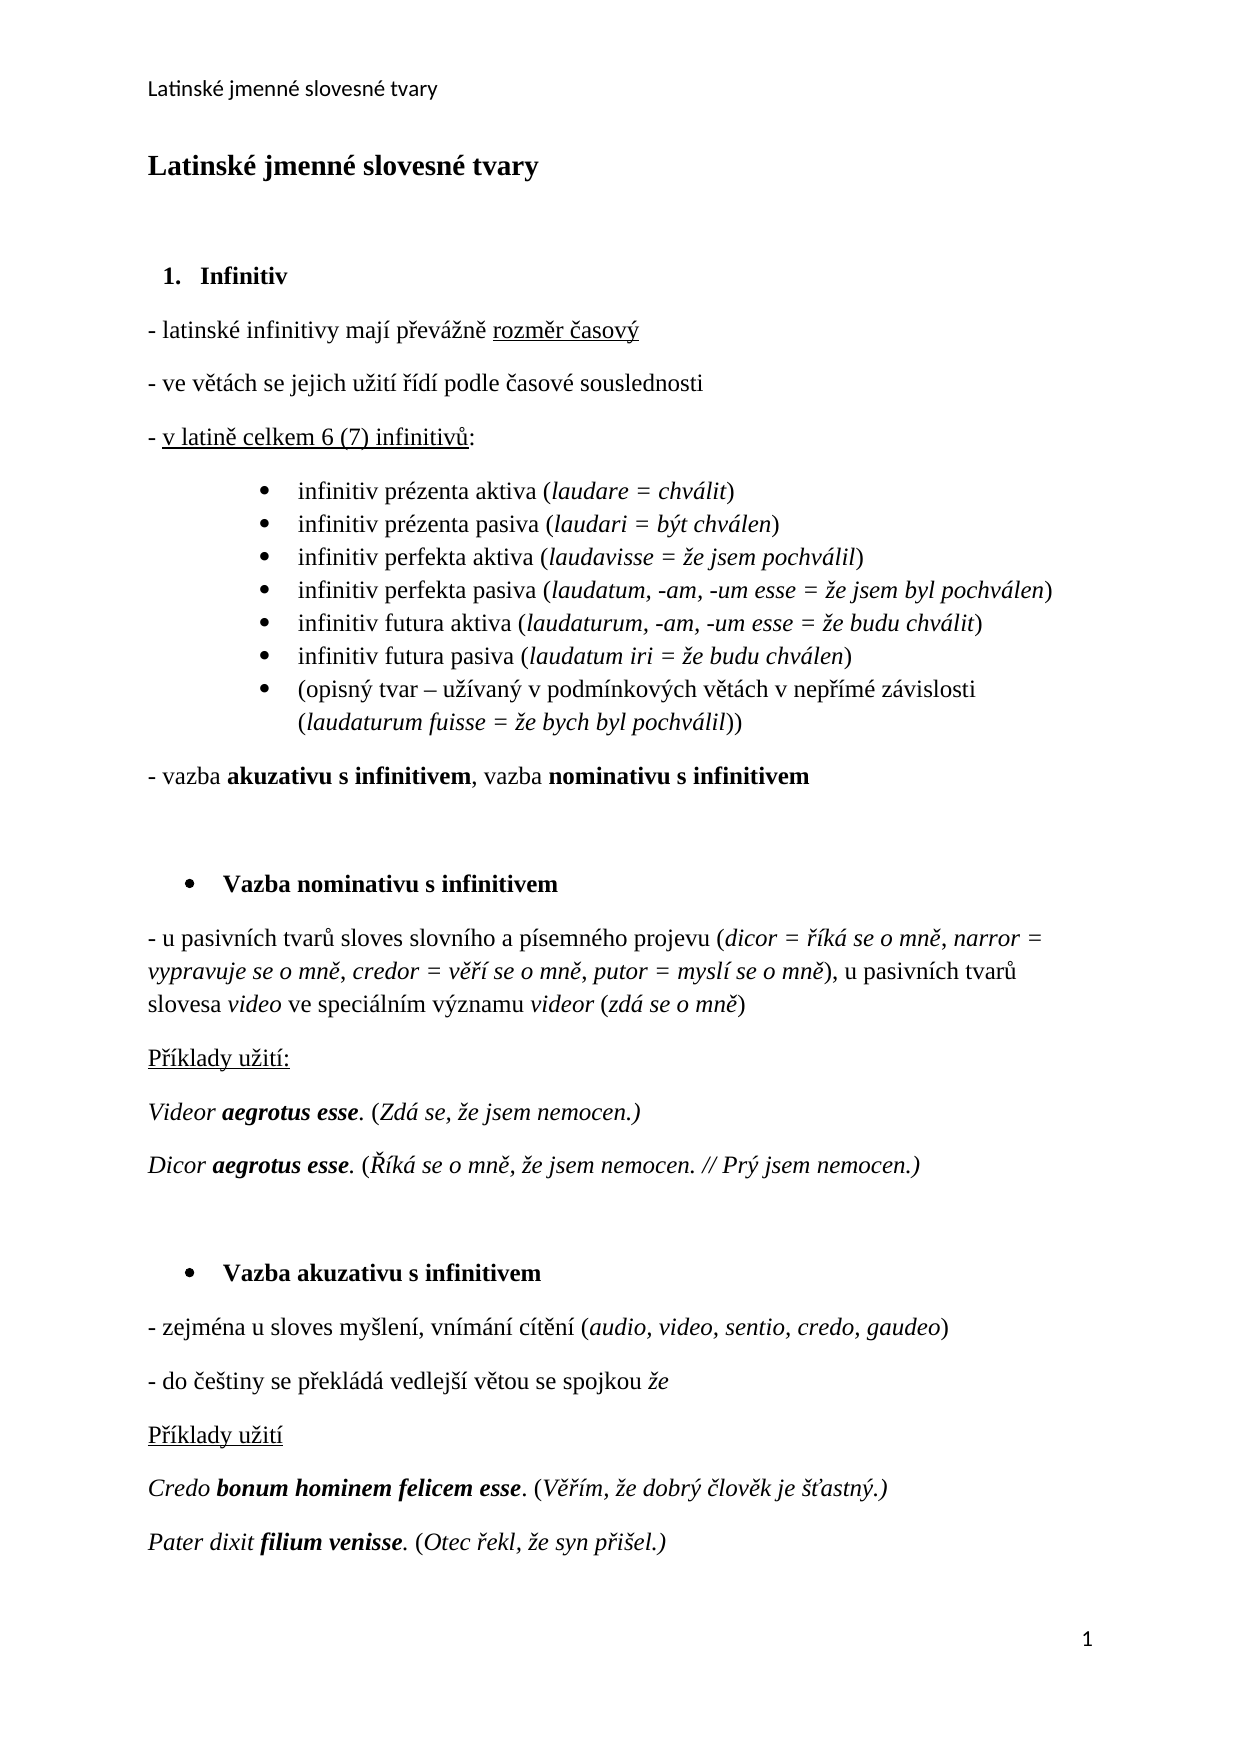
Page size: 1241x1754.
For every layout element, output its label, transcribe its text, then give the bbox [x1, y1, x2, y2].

text - zejména u sloves myšlení, vnímání cítění (audio, video, sentio, credo, gaudeo) [148, 1312, 1093, 1341]
text Příklady užití [148, 1420, 1093, 1448]
list infinitiv perfekta pasiva (laudatum, -am, -um esse = že jsem byl pochválen) [260, 575, 1093, 604]
list infinitiv perfekta aktiva (laudavisse = že jsem pochválil) [260, 542, 1093, 571]
list Infinitiv [162, 261, 1093, 289]
text Příklady užití: [148, 1043, 1093, 1071]
text Latinské jmenné slovesné tvary [148, 148, 1093, 181]
list Vazba akuzativu s infinitivem [185, 1258, 1093, 1287]
text - do češtiny se překládá vedlejší větou se spojkou že [148, 1366, 1093, 1394]
text - latinské infinitivy mají převážně rozměr časový [148, 315, 1093, 343]
text - v latině celkem 6 (7) infinitivů: [148, 422, 1093, 451]
text Pater dixit filium venisse. (Otec řekl, že syn přišel.) [148, 1527, 1093, 1556]
list (opisný tvar – užívaný v podmínkových větách v nepřímé závislosti (laudaturum fuisse = že bych byl pochválil)) [260, 674, 1093, 736]
text - vazba akuzativu s infinitivem, vazba nominativu s infinitivem [148, 761, 1093, 790]
list Vazba nominativu s infinitivem [185, 869, 1093, 898]
text Credo bonum hominem felicem esse. (Věřím, že dobrý člověk je šťastný.) [148, 1473, 1093, 1502]
list infinitiv prézenta pasiva (laudari = být chválen) [260, 509, 1093, 538]
text - ve větách se jejich užití řídí podle časové souslednosti [148, 368, 1093, 397]
text Videor aegrotus esse. (Zdá se, že jsem nemocen.) [148, 1097, 1093, 1125]
text - u pasivních tvarů sloves slovního a písemného projevu (dicor = říká se o mně, narror = vypravuje se o mně, credor = věří se o mně, putor = myslí se o mně), u pasivních tvarů slovesa video ve speciálním významu videor (zdá se o mně) [148, 923, 1093, 1018]
list infinitiv futura pasiva (laudatum iri = že budu chválen) [260, 641, 1093, 670]
list infinitiv prézenta aktiva (laudare = chválit) [260, 476, 1093, 505]
list infinitiv futura aktiva (laudaturum, -am, -um esse = že budu chválit) [260, 608, 1093, 637]
text Dicor aegrotus esse. (Říká se o mně, že jsem nemocen. // Prý jsem nemocen.) [148, 1150, 1093, 1179]
